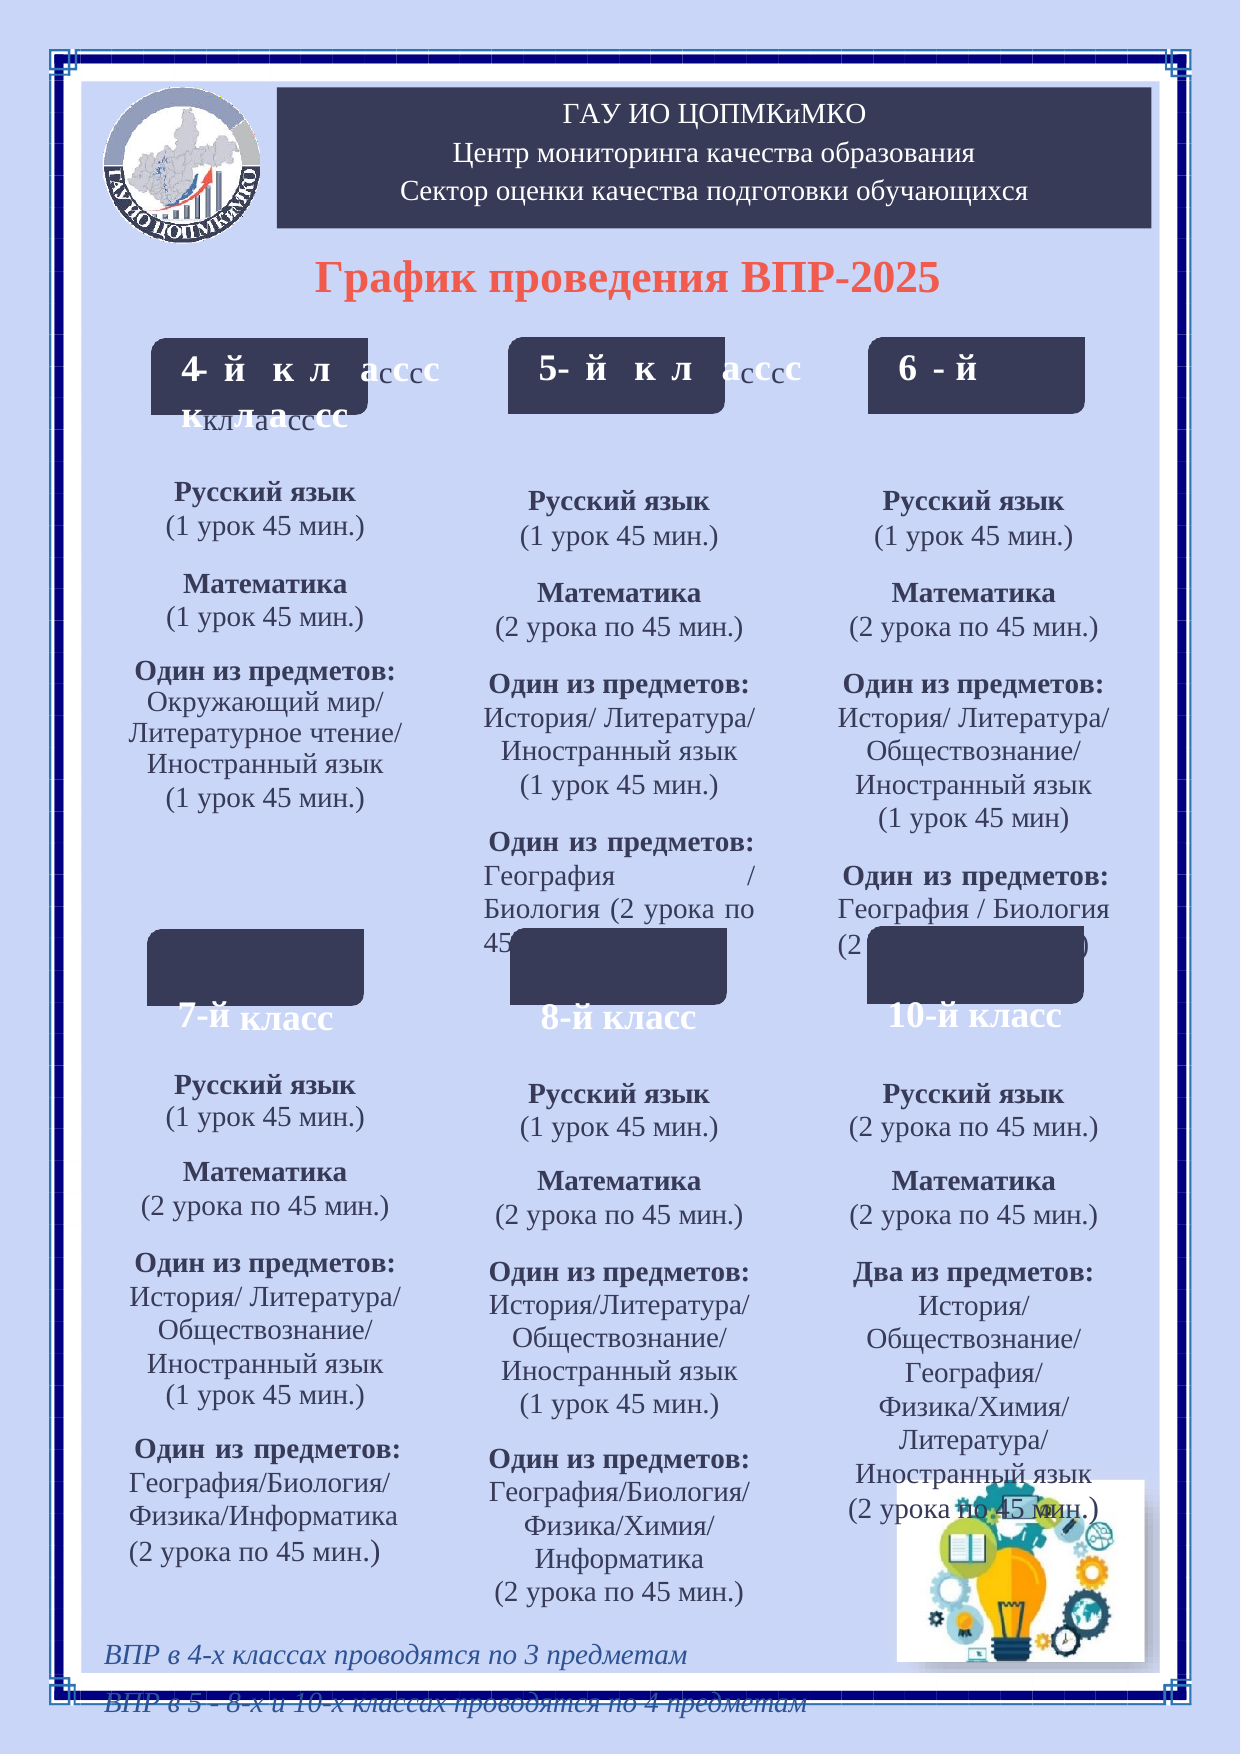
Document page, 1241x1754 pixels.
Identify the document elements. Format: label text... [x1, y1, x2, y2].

text 4-4й-йккллаасссс 5-5й-йккллаасссс 66--йй ккллаасссс [181, 346, 1152, 439]
text (2 урока по 45 мин.) [483, 1575, 755, 1608]
text (1 урок 45 мин.) [483, 1110, 755, 1143]
text Один из предметов: История/ Литература/ Иностранный язык [483, 666, 755, 767]
subtitle Русский язык [812, 484, 1135, 518]
subtitle (2 урока по 45 мин.) [125, 1188, 405, 1221]
subtitle (2 урока по 45 мин.) [479, 609, 759, 642]
text Один из предметов: История/ Литература/ Обществознание/ Иностранный язык [129, 1245, 401, 1379]
text Два из предметов: История/ Обществознание/ География/ [822, 1254, 1125, 1389]
text (1 урок 45 мин.) [812, 518, 1135, 551]
text (1 урок 45 мин.) [124, 1101, 405, 1133]
text 7-й класс 8-й класс 10-й класс [177, 992, 1152, 1038]
subtitle Русский язык [483, 1078, 755, 1110]
text ВПР в 5 - 8-х и 10-х классах проводятся по 4 предметам [103, 1686, 1152, 1719]
subtitle Математика [483, 1163, 756, 1197]
subtitle (1 урок 45 мин) [812, 800, 1135, 834]
text Один из предметов: История/ Литература/ Обществознание/ Иностранный язык [837, 666, 1110, 800]
text Один из предметов: География/Биология/ Физика/Химия/ Информатика [487, 1441, 752, 1575]
subtitle Математика [812, 575, 1135, 608]
subtitle (1 урок 45 мин.) [124, 1379, 405, 1410]
text График проведения ВПР-2025 [104, 250, 1152, 303]
text (1 урок 45 мин.) [124, 508, 406, 542]
subtitle Математика [822, 1163, 1125, 1197]
text Один из предметов: География / Биология (2 урока по 45 мин.) [483, 824, 755, 958]
subtitle Русский язык [124, 475, 406, 508]
text Один из предметов: Окружающий мир/ Литературное чтение/ Иностранный язык [128, 656, 402, 780]
text Один из предметов: География/Биология/ Физика/Информатика (2 урока по 45 мин.) [129, 1431, 401, 1568]
subtitle (2 урока по 45 мин.) [483, 1197, 756, 1231]
subtitle (2 урока по 45 мин.) [812, 609, 1135, 642]
subtitle Математика [479, 575, 759, 608]
subtitle (1 урок 45 мин.) [479, 767, 759, 800]
subtitle (2 урока по 45 мин.) [822, 1197, 1125, 1231]
text (1 урок 45 мин.) [124, 780, 406, 813]
subtitle Физика/Химия/ Литература/ Иностранный язык (2 урока по 45 мин.) [847, 1389, 1099, 1525]
subtitle Русский язык [822, 1078, 1125, 1110]
subtitle Русский язык [125, 1069, 405, 1101]
text Один из предметов: История/Литература/ Обществознание/ Иностранный язык (1 урок 45 мин.) [487, 1255, 752, 1419]
subtitle Математика [125, 1154, 405, 1188]
text (1 урок 45 мин.) [479, 518, 759, 551]
subtitle Математика [124, 566, 406, 599]
picture [0, 0, 1241, 1754]
text Один из предметов: География / Биология (2 урока по 45 мин.) [837, 858, 1109, 961]
subtitle Русский язык [479, 484, 759, 518]
subtitle (1 урок 45 мин.) [124, 599, 406, 633]
text (2 урока по 45 мин.) [822, 1110, 1125, 1143]
text ВПР в 4-х классах проводятся по 3 предметам [103, 1637, 1152, 1670]
